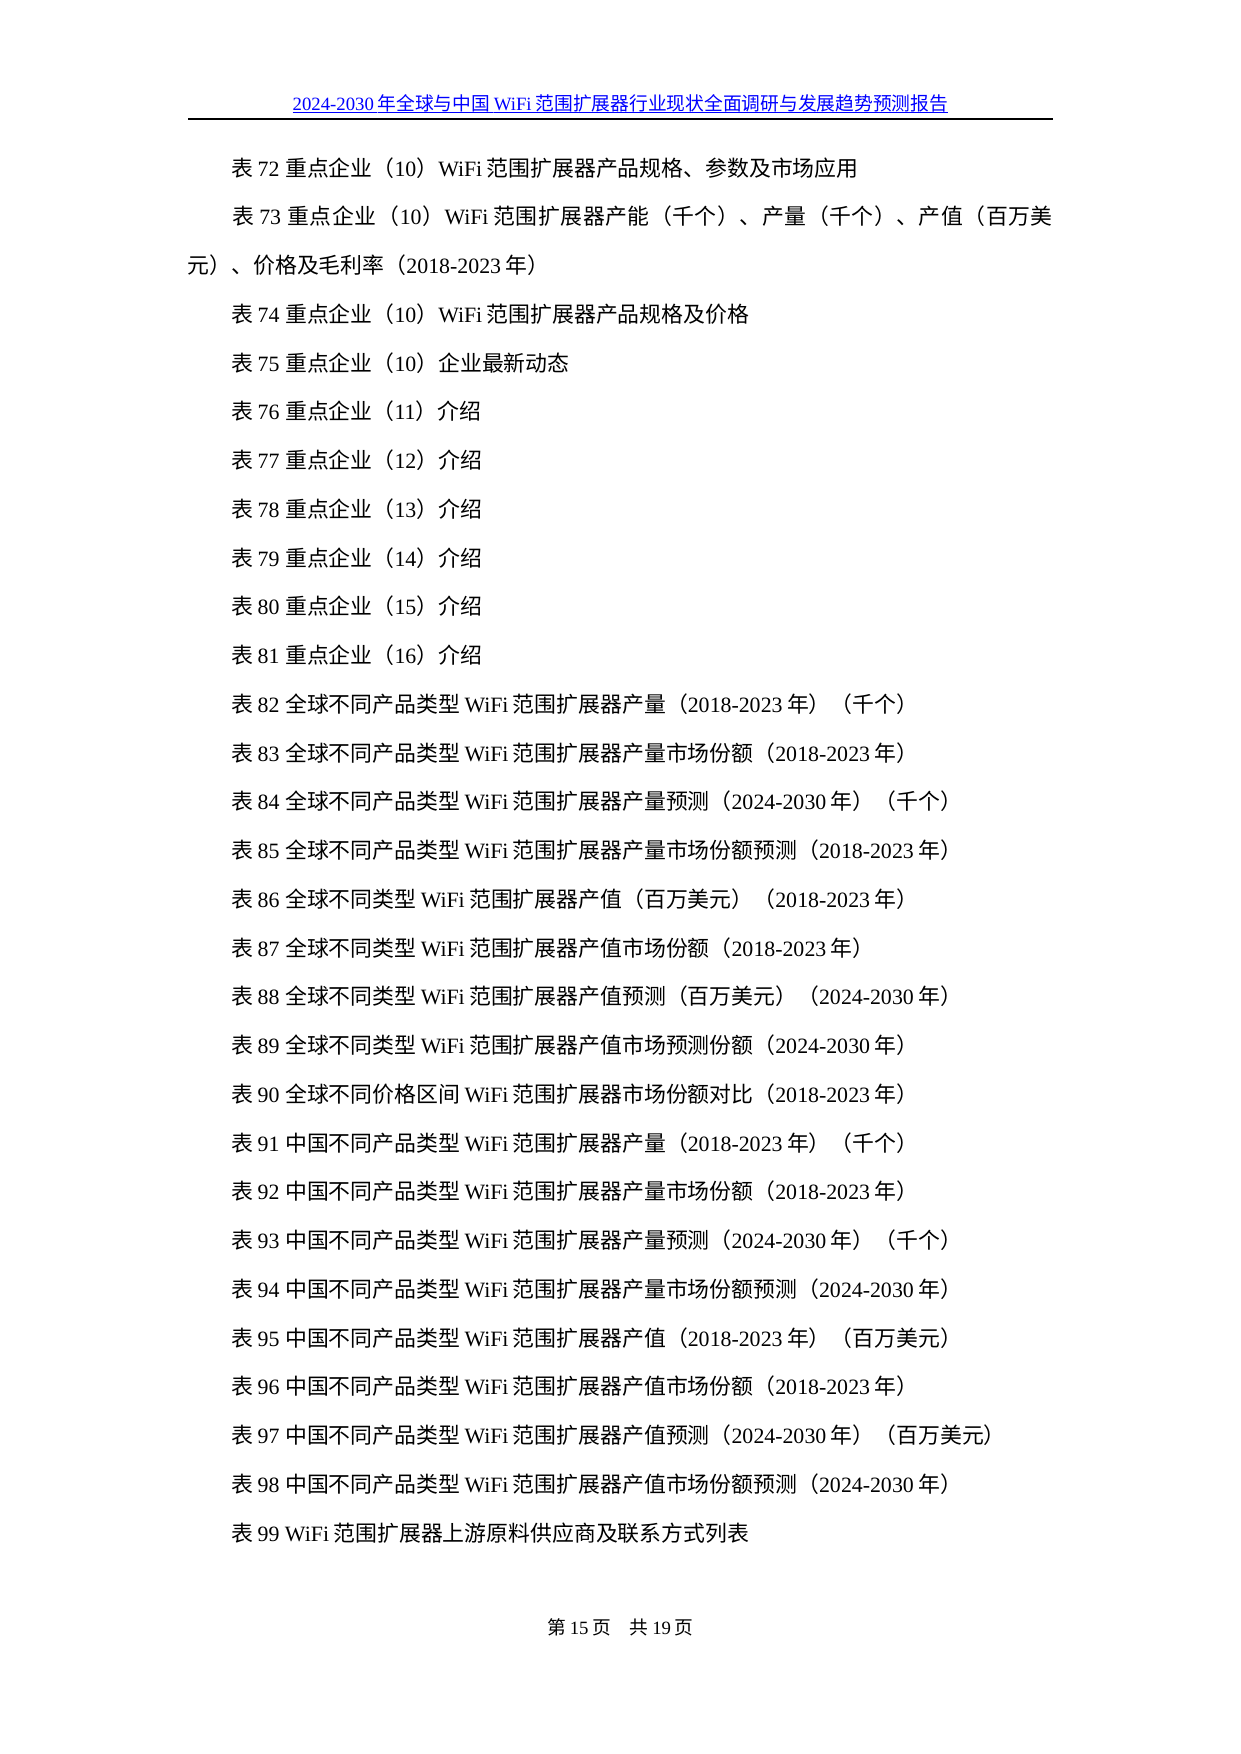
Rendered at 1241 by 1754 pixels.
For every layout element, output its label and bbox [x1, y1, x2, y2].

text [187, 150, 1053, 1548]
